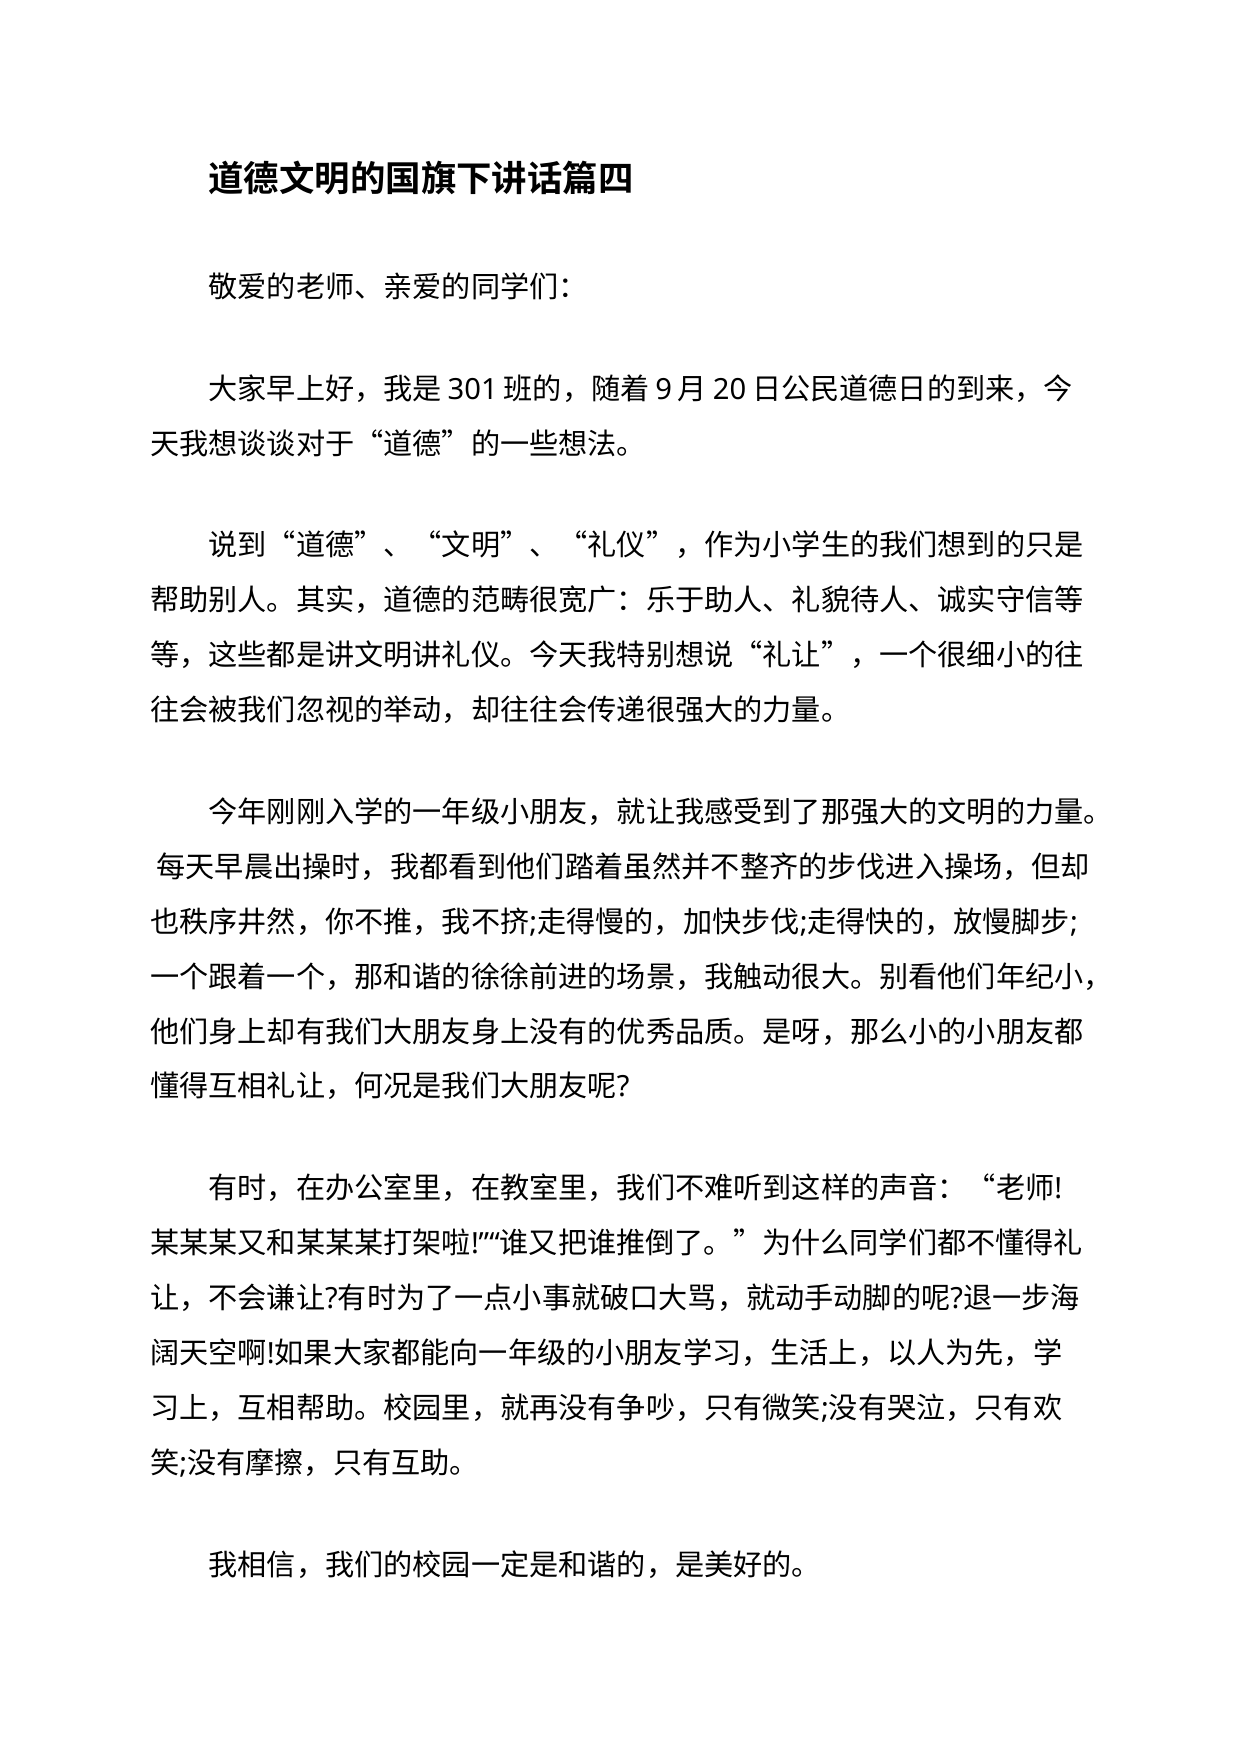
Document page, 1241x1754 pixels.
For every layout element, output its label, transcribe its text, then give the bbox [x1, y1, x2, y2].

text 有时，在办公室里，在教室里，我们不难听到这样的声音：“老师!某某某又和某某某打架啦!”“谁又把谁推倒了。”为什么同学们都不懂得礼让，不会谦让?有时为了一点小事就破口大骂，就动手动脚的呢?退一步海阔天空啊!如果大家都能向一年级的小朋友学习，生活上，以人为先，学习上，互相帮助。校园里，就再没有争吵，只有微笑;没有哭泣，只有欢笑;没有摩擦，只有互助。 [150, 1165, 1090, 1482]
text 敬爱的老师、亲爱的同学们： [150, 263, 1090, 306]
text 说到“道德”、“文明”、“礼仪”，作为小学生的我们想到的只是帮助别人。其实，道德的范畴很宽广：乐于助人、礼貌待人、诚实守信等等，这些都是讲文明讲礼仪。今天我特别想说“礼让”，一个很细小的往往会被我们忽视的举动，却往往会传递很强大的力量。 [150, 522, 1090, 729]
text 大家早上好，我是301班的，随着9月20日公民道德日的到来，今天我想谈谈对于“道德”的一些想法。 [150, 365, 1090, 462]
text 今年刚刚入学的一年级小朋友，就让我感受到了那强大的文明的力量。 每天早晨出操时，我都看到他们踏着虽然并不整齐的步伐进入操场，但却也秩序井然，你不推，我不挤;走得慢的，加快步伐;走得快的，放慢脚步;一个跟着一个，那和谐的徐徐前进的场景，我触动很大。别看他们年纪小，他们身上却有我们大朋友身上没有的优秀品质。是呀，那么小的小朋友都懂得互相礼让，何况是我们大朋友呢? [150, 788, 1090, 1105]
text 道德文明的国旗下讲话篇四 [150, 150, 1090, 201]
text 我相信，我们的校园一定是和谐的，是美好的。 [150, 1542, 1090, 1584]
